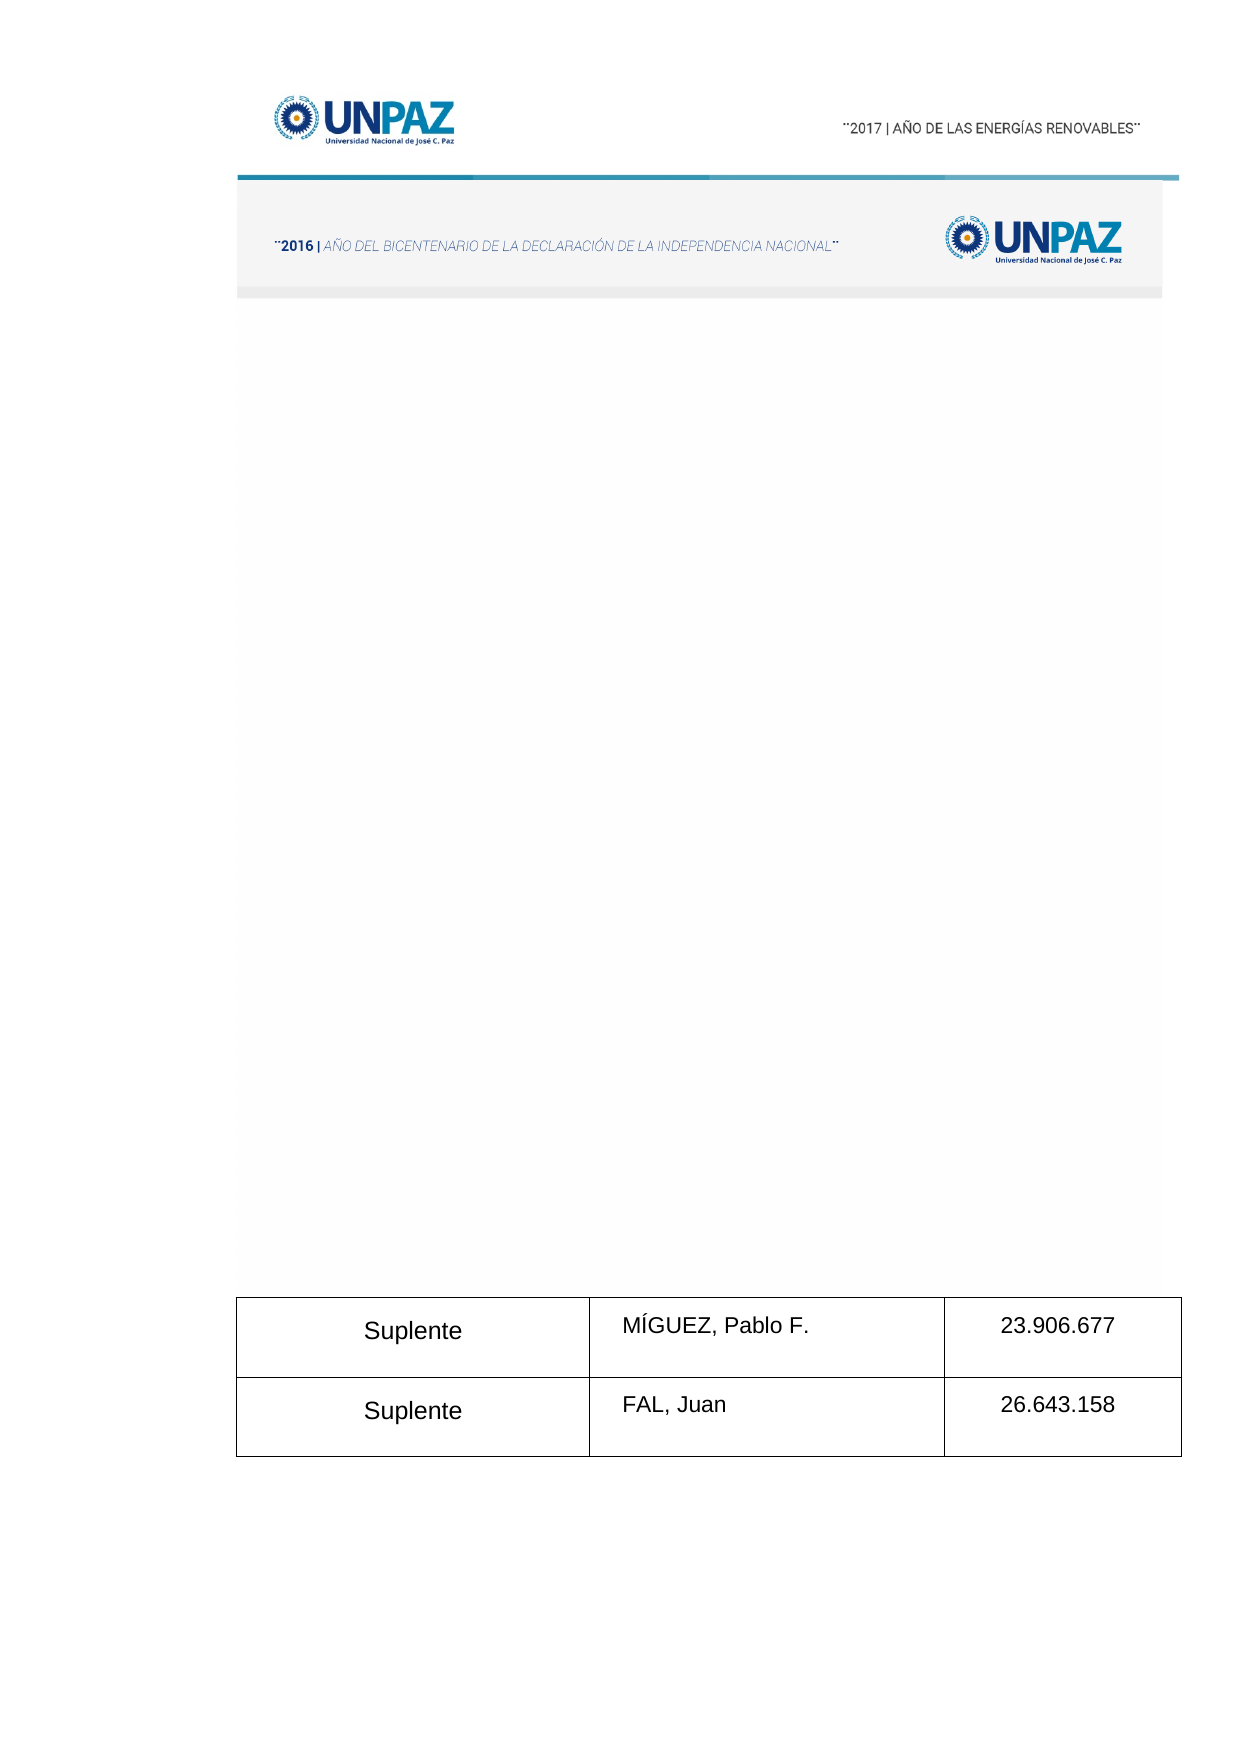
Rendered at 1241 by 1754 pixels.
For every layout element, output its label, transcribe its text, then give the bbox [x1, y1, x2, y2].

table_cell Suplente [237, 1378, 589, 1456]
table_cell 26.643.158 [945, 1378, 1181, 1456]
picture [236, 59, 1180, 1297]
table_cell Suplente [237, 1298, 589, 1377]
table_cell FAL, Juan [590, 1378, 944, 1456]
table_cell 23.906.677 [945, 1298, 1181, 1377]
table_cell MÍGUEZ, Pablo F. [590, 1298, 944, 1377]
